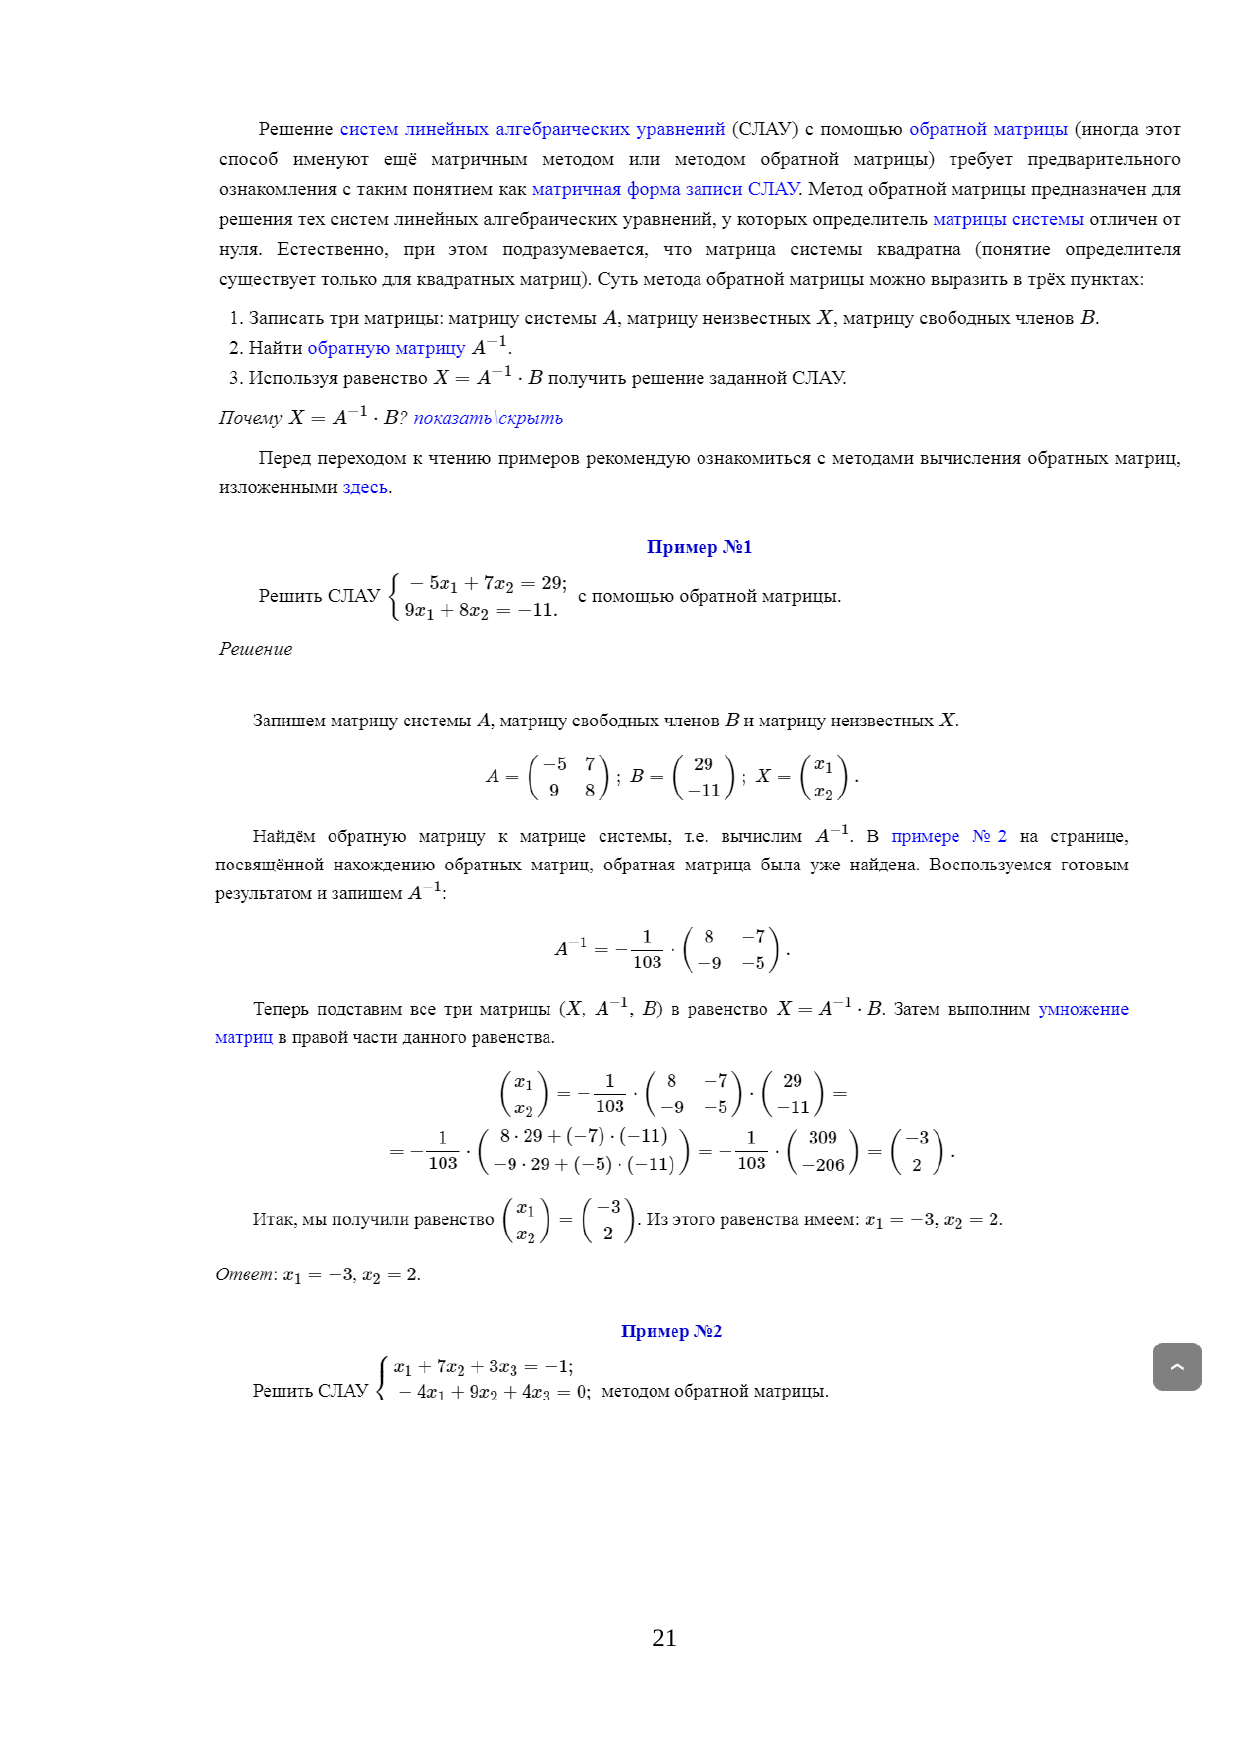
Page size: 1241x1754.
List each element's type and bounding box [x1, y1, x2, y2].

picture [194, 118, 1206, 659]
picture [194, 704, 1204, 1400]
